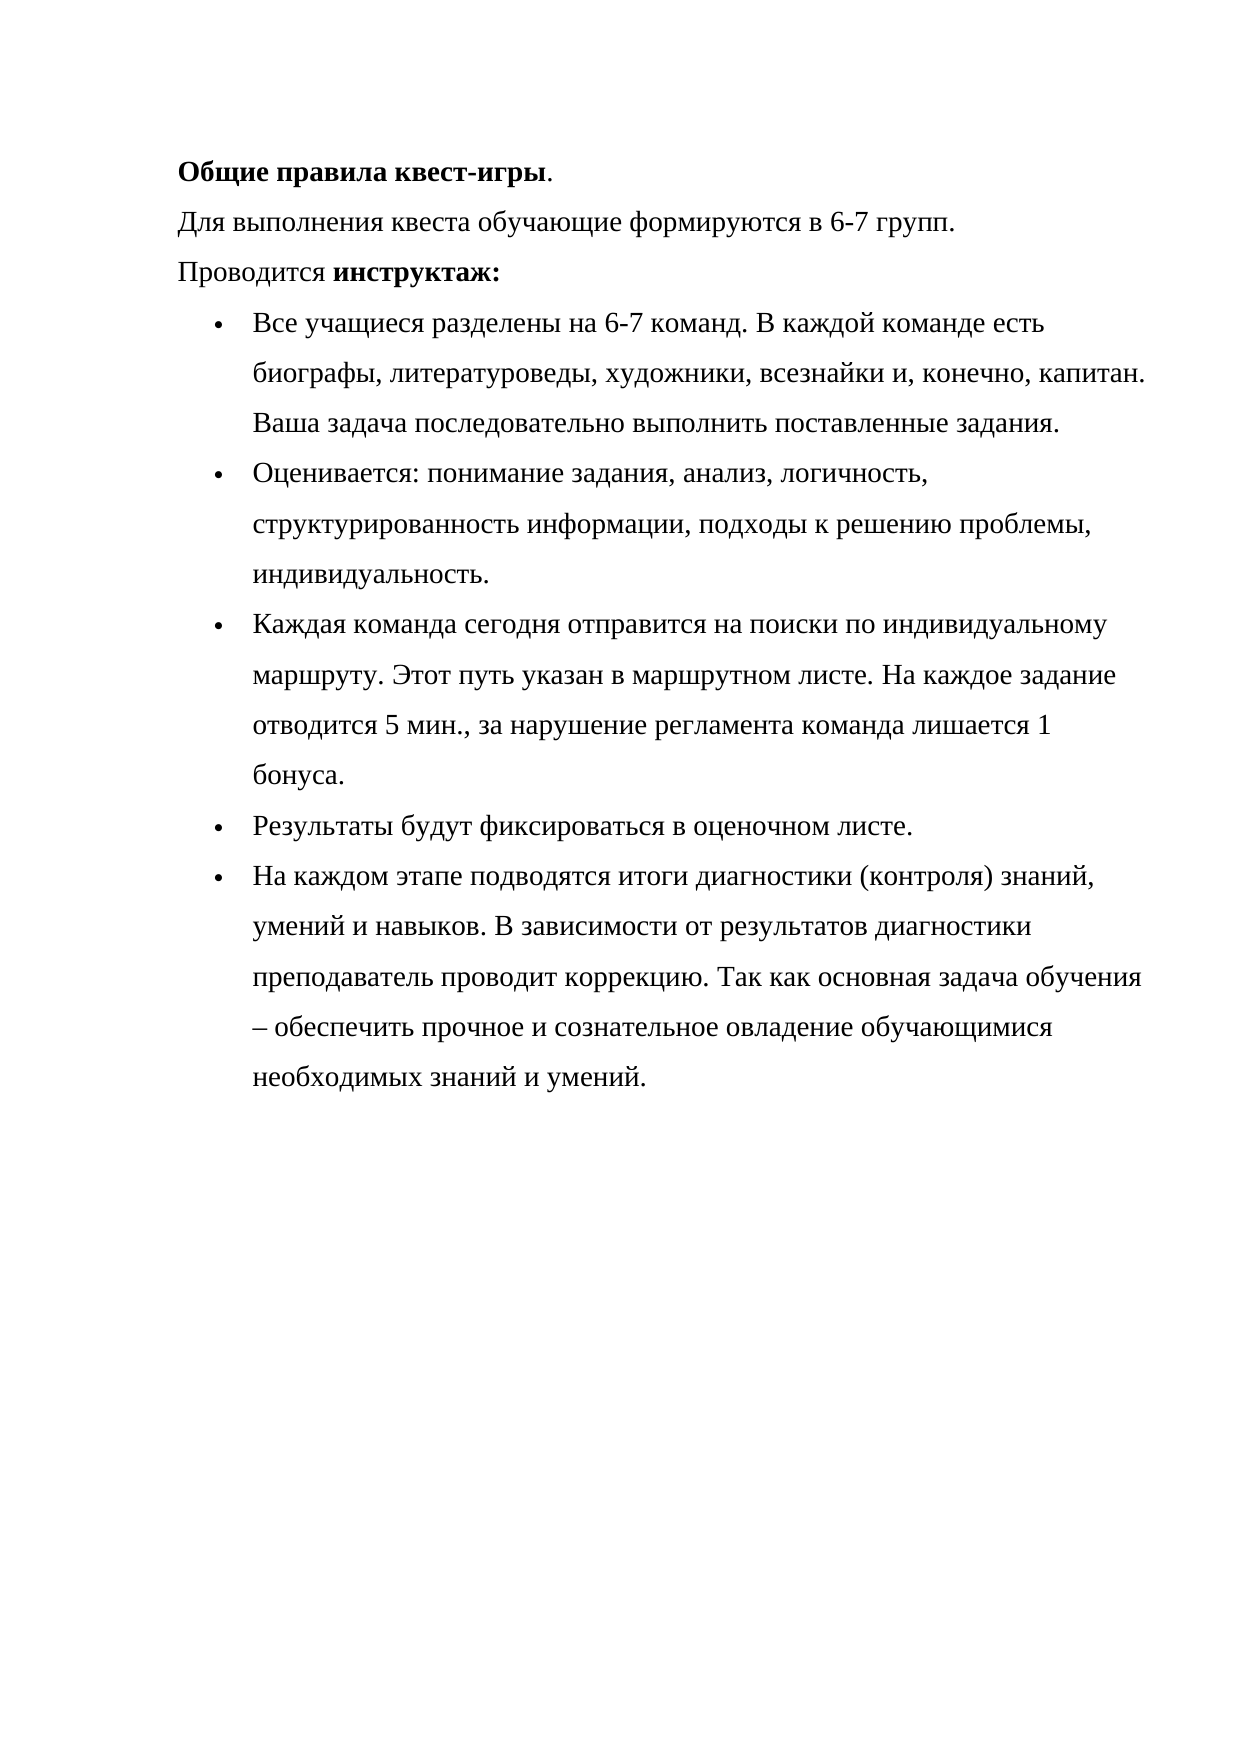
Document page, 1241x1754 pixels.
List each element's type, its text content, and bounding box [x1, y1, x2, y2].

list Все учащиеся разделены на 6-7 команд. В каждой команде есть биографы, литературоведы, художники, всезнайки и, конечно, капитан. Ваша задача последовательно выполнить поставленные задания. [215, 305, 1152, 439]
list На каждом этапе подводятся итоги диагностики (контроля) знаний, умений и навыков. В зависимости от результатов диагностики преподаватель проводит коррекцию. Так как основная задача обучения – обеспечить прочное и сознательное овладение обучающимися необходимых знаний и умений. [215, 858, 1152, 1093]
text Проводится инструктаж: [177, 254, 1152, 288]
list Результаты будут фиксироваться в оценочном листе. [215, 808, 1152, 841]
text Общие правила квест-игры. [177, 154, 1152, 187]
list Оценивается: понимание задания, анализ, логичность, структурированность информации, подходы к решению проблемы, индивидуальность. [215, 456, 1152, 590]
list Каждая команда сегодня отправится на поиски по индивидуальному маршруту. Этот путь указан в маршрутном листе. На каждое задание отводится 5 мин., за нарушение регламента команда лишается 1 бонуса. [215, 607, 1152, 791]
text Для выполнения квеста обучающие формируются в 6-7 групп. [177, 204, 1152, 238]
